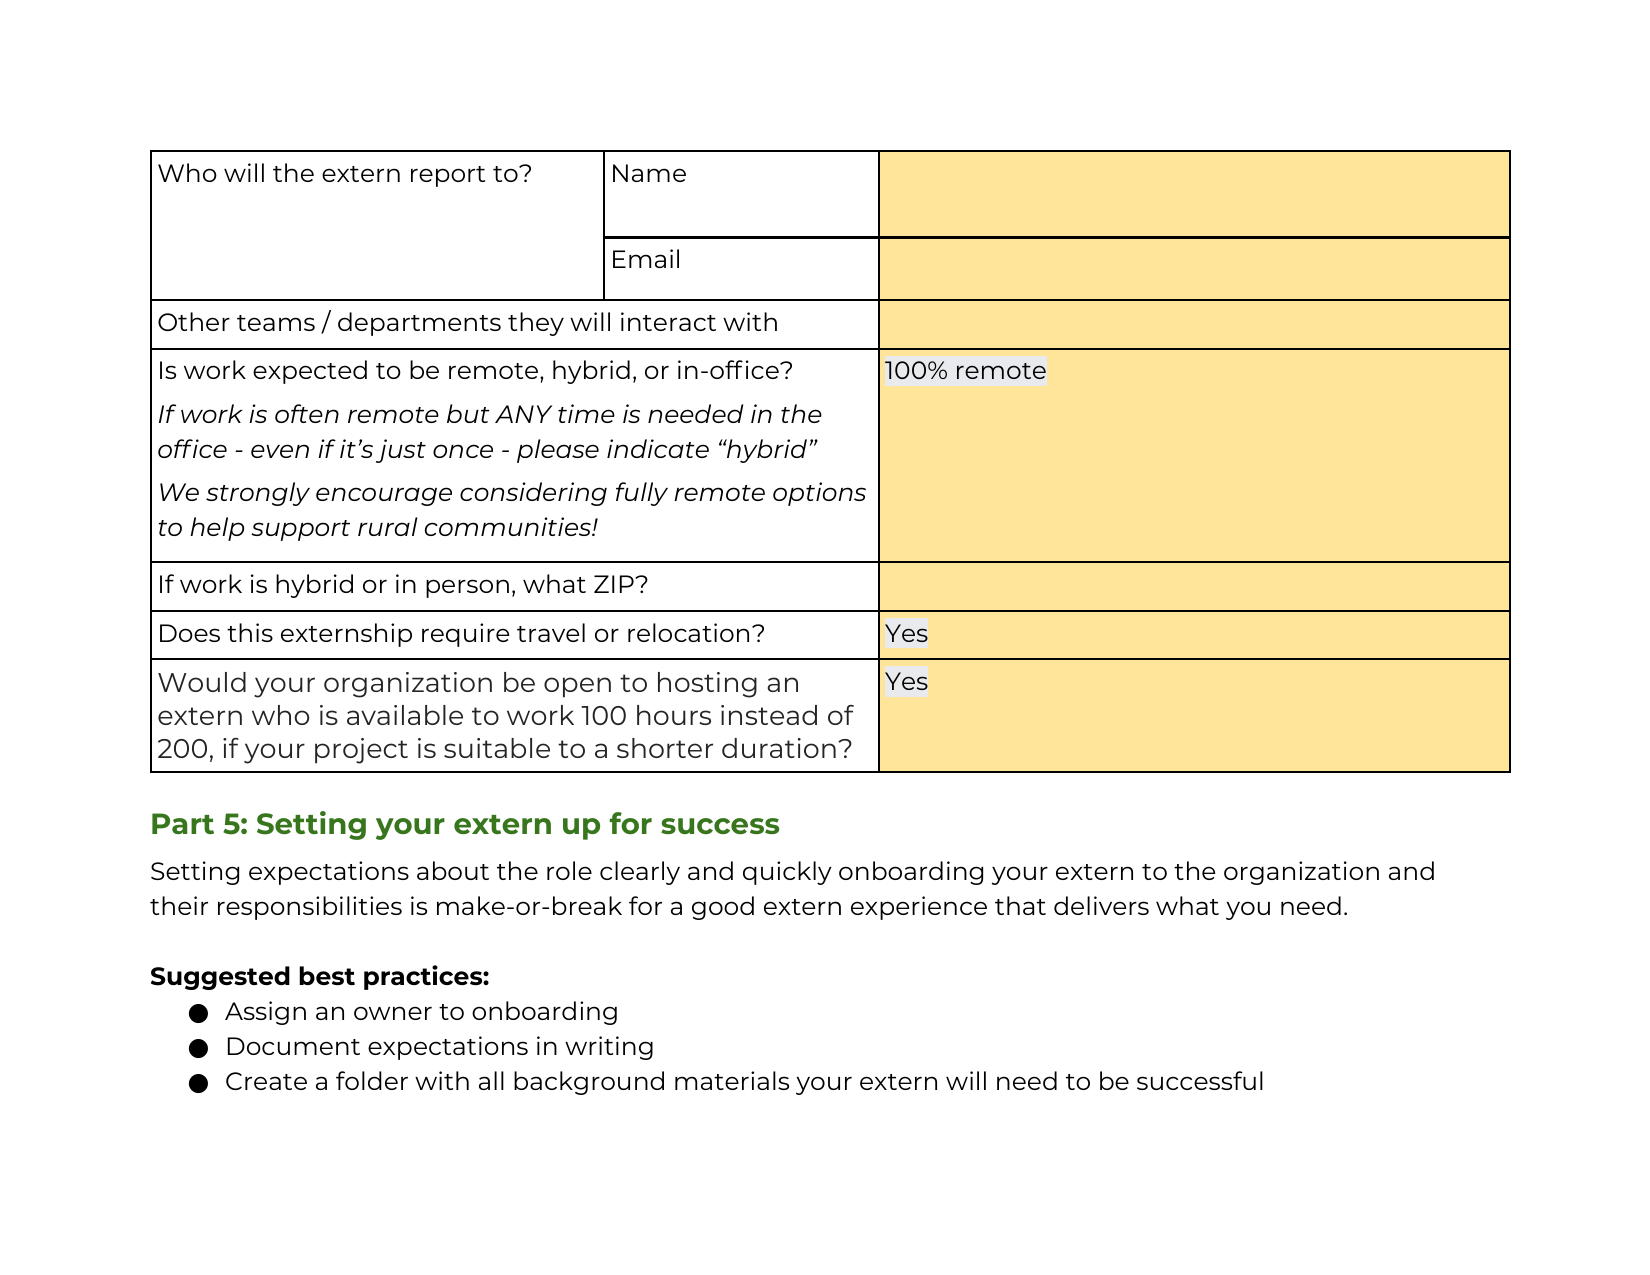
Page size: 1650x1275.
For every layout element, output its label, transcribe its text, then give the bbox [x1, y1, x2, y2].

table_cell [880, 660, 1509, 771]
list Assign an owner to onboarding [187, 996, 1500, 1026]
table_header [880, 152, 1509, 236]
list Create a folder with all background materials your extern will need to be successful [187, 1066, 1500, 1096]
table_cell Does this externship require travel or relocation? [152, 612, 878, 658]
table_cell [880, 301, 1509, 348]
table_cell Email [605, 239, 878, 299]
table_cell [880, 612, 1509, 658]
table_cell If work is hybrid or in person, what ZIP? [152, 563, 878, 610]
table_cell [880, 239, 1509, 299]
list Document expectations in writing [187, 1031, 1500, 1061]
table_cell [880, 350, 1509, 561]
text Setting expectations about the role clearly and quickly onboarding your extern to the organization and their responsibilities is make-or-break for a good extern experience that delivers what you need. [150, 856, 1500, 921]
table_cell [880, 563, 1509, 610]
text Suggested best practices: [150, 961, 1500, 991]
table_cell Would your organization be open to hosting an extern who is available to work 100 hours instead of 200, if your project is suitable to a shorter duration? [152, 660, 878, 771]
table_header Name [605, 152, 878, 236]
table_cell Other teams / departments they will interact with [152, 301, 878, 348]
table_header Who will the extern report to? [152, 152, 603, 299]
subtitle Part 5: Setting your extern up for success [150, 807, 1500, 842]
table_cell Is work expected to be remote, hybrid, or in-office? If work is often remote but ANY time is needed in the office - even if it’s just once - please indicate “hybrid” We strongly encourage considering fully remote options to help support rural communities! [152, 350, 878, 561]
